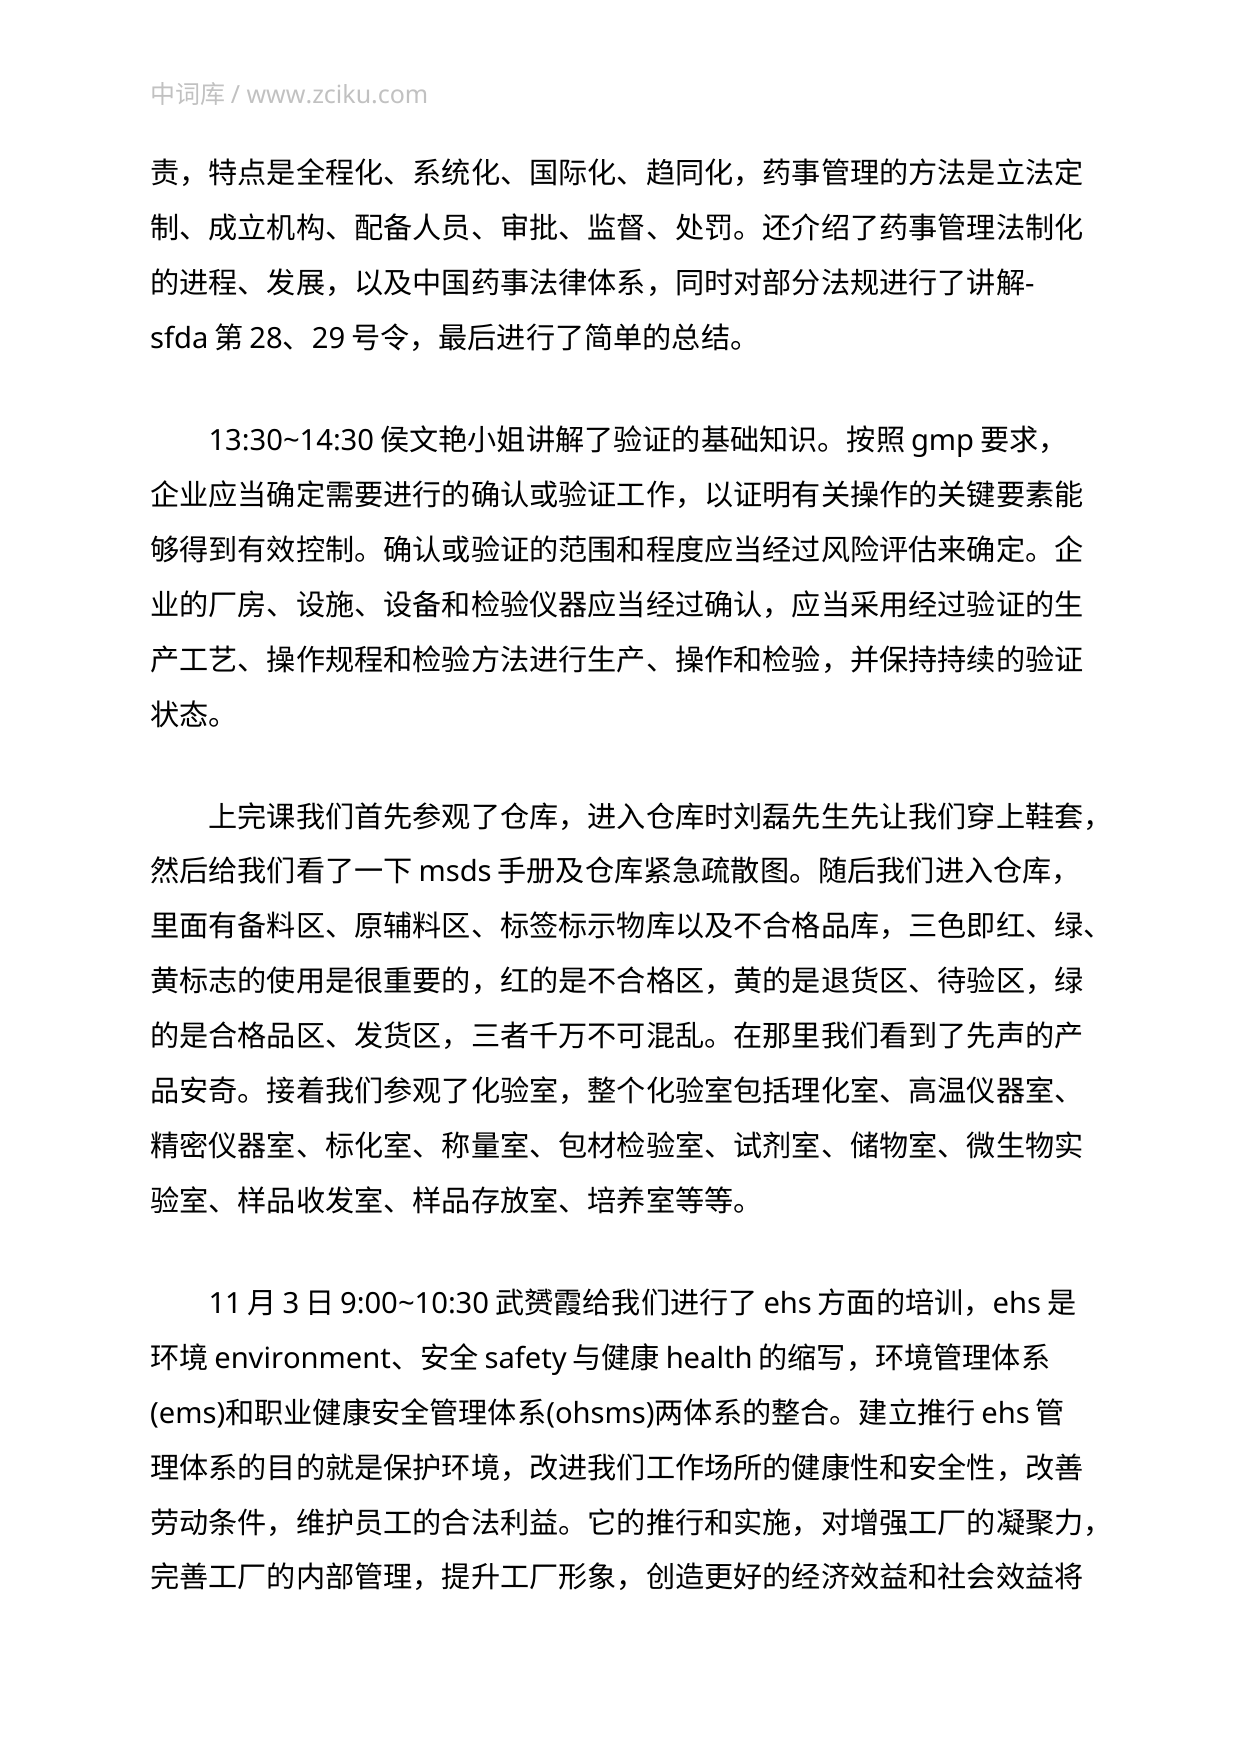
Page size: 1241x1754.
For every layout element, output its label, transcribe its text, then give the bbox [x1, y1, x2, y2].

text 13:30~14:30侯文艳小姐讲解了验证的基础知识。按照gmp要求，企业应当确定需要进行的确认或验证工作，以证明有关操作的关键要素能够得到有效控制。确认或验证的范围和程度应当经过风险评估来确定。企业的厂房、设施、设备和检验仪器应当经过确认，应当采用经过验证的生产工艺、操作规程和检验方法进行生产、操作和检验，并保持持续的验证状态。 [150, 417, 1090, 734]
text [150, 150, 1090, 357]
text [150, 1279, 1090, 1596]
text 上完课我们首先参观了仓库，进入仓库时刘磊先生先让我们穿上鞋套，然后给我们看了一下msds手册及仓库紧急疏散图。随后我们进入仓库，里面有备料区、原辅料区、标签标示物库以及不合格品库，三色即红、绿、黄标志的使用是很重要的，红的是不合格区，黄的是退货区、待验区，绿的是合格品区、发货区，三者千万不可混乱。在那里我们看到了先声的产品安奇。接着我们参观了化验室，整个化验室包括理化室、高温仪器室、精密仪器室、标化室、称量室、包材检验室、试剂室、储物室、微生物实验室、样品收发室、样品存放室、培养室等等。 [150, 793, 1090, 1220]
